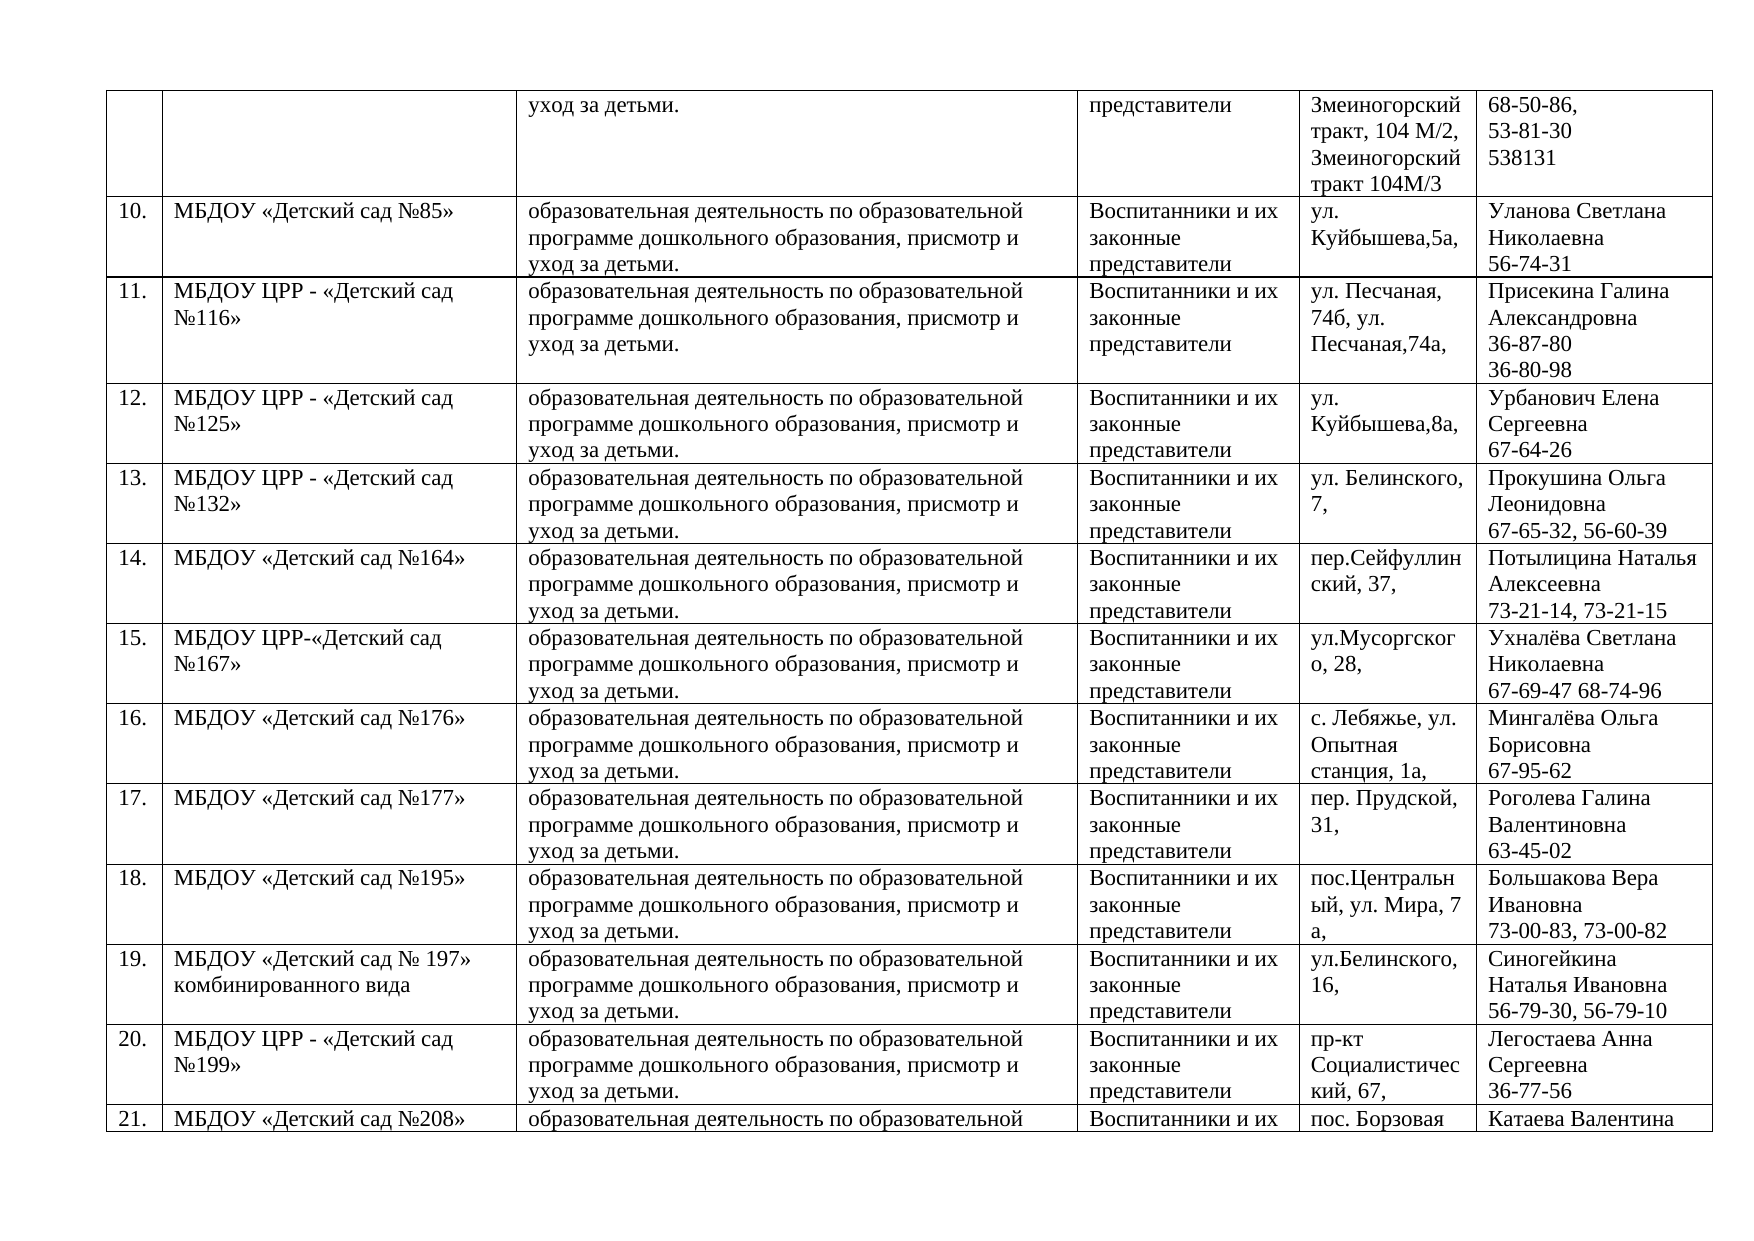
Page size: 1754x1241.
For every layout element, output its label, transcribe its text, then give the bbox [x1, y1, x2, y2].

table_cell МБДОУ ЦРР - «Детский сад №199» [163, 1025, 516, 1104]
table_cell Присекина Галина Александровна 36-87-80 36-80-98 [1477, 278, 1712, 383]
table_cell Воспитанники и их законные представители [1078, 704, 1299, 783]
table_cell пер. Прудской, 31, [1300, 784, 1476, 863]
table_cell образовательная деятельность по образовательной программе дошкольного образования, присмотр и уход за детьми. [517, 197, 1077, 276]
table_cell образовательная деятельность по образовательной программе дошкольного образования, присмотр и уход за детьми. [517, 624, 1077, 703]
table_cell ул. Песчаная, 74б, ул. Песчаная,74а, [1300, 278, 1476, 383]
table_cell [107, 1105, 162, 1131]
table_cell с. Лебяжье, ул. Опытная станция, 1а, [1300, 704, 1476, 783]
table_cell пер.Сейфуллинский, 37, [1300, 544, 1476, 623]
table_cell Воспитанники и их законные представители [1078, 197, 1299, 276]
table_cell [107, 865, 162, 943]
table_cell Воспитанники и их законные представители [1078, 865, 1299, 943]
table_cell Воспитанники и их законные представители [1078, 544, 1299, 623]
table_cell [107, 784, 162, 863]
table_cell Уланова Светлана Николаевна 56-74-31 [1477, 197, 1712, 276]
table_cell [163, 91, 516, 196]
table_cell Воспитанники и их законные представители [1078, 278, 1299, 383]
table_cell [1477, 91, 1712, 196]
table_cell Воспитанники и их законные представители [1078, 784, 1299, 863]
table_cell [1078, 1105, 1299, 1131]
table_cell МБДОУ «Детский сад №176» [163, 704, 516, 783]
table_cell [107, 464, 162, 543]
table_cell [1078, 91, 1299, 196]
table_cell образовательная деятельность по образовательной программе дошкольного образования, присмотр и уход за детьми. [517, 704, 1077, 783]
table_cell МБДОУ ЦРР - «Детский сад №116» [163, 278, 516, 383]
table_cell МБДОУ ЦРР - «Детский сад №125» [163, 384, 516, 463]
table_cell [1300, 1105, 1476, 1131]
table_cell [517, 91, 1077, 196]
table_cell МБДОУ «Детский сад №177» [163, 784, 516, 863]
table_cell Воспитанники и их законные представители [1078, 624, 1299, 703]
table_cell Синогейкина Наталья Ивановна 56-79-30, 56-79-10 [1477, 945, 1712, 1024]
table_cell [1300, 91, 1476, 196]
table_cell МБДОУ «Детский сад №85» [163, 197, 516, 276]
table_cell Воспитанники и их законные представители [1078, 384, 1299, 463]
table_cell ул. Куйбышева,8а, [1300, 384, 1476, 463]
table_cell Ухналёва Светлана Николаевна 67-69-47 68-74-96 [1477, 624, 1712, 703]
table_cell пос.Центральный, ул. Мира, 7 а, [1300, 865, 1476, 943]
table_cell образовательная деятельность по образовательной программе дошкольного образования, присмотр и уход за детьми. [517, 945, 1077, 1024]
table_cell [107, 624, 162, 703]
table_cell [1477, 1105, 1712, 1131]
table_cell ул. Белинского, 7, [1300, 464, 1476, 543]
table_cell [107, 704, 162, 783]
table_cell ул.Мусоргского, 28, [1300, 624, 1476, 703]
table_cell [107, 197, 162, 276]
table_cell Урбанович Елена Сергеевна 67-64-26 [1477, 384, 1712, 463]
table_cell пр-кт Социалистический, 67, [1300, 1025, 1476, 1104]
table_cell МБДОУ ЦРР - «Детский сад №132» [163, 464, 516, 543]
table_cell образовательная деятельность по образовательной программе дошкольного образования, присмотр и уход за детьми. [517, 384, 1077, 463]
table_cell [107, 945, 162, 1024]
table_cell [107, 278, 162, 383]
table_cell Легостаева Анна Сергеевна 36-77-56 [1477, 1025, 1712, 1104]
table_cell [163, 1105, 516, 1131]
table_cell образовательная деятельность по образовательной программе дошкольного образования, присмотр и уход за детьми. [517, 784, 1077, 863]
table_cell образовательная деятельность по образовательной программе дошкольного образования, присмотр и уход за детьми. [517, 464, 1077, 543]
table_cell Воспитанники и их законные представители [1078, 464, 1299, 543]
table_cell МБДОУ «Детский сад № 197» комбинированного вида [163, 945, 516, 1024]
table_cell ул. Куйбышева,5а, [1300, 197, 1476, 276]
table_cell образовательная деятельность по образовательной программе дошкольного образования, присмотр и уход за детьми. [517, 544, 1077, 623]
table_cell Прокушина Ольга Леонидовна 67-65-32, 56-60-39 [1477, 464, 1712, 543]
table_cell [107, 384, 162, 463]
table_cell ул.Белинского,16, [1300, 945, 1476, 1024]
table_cell Мингалёва Ольга Борисовна 67-95-62 [1477, 704, 1712, 783]
table_cell Потылицина Наталья Алексеевна 73-21-14, 73-21-15 [1477, 544, 1712, 623]
table_cell Воспитанники и их законные представители [1078, 945, 1299, 1024]
table_cell образовательная деятельность по образовательной программе дошкольного образования, присмотр и уход за детьми. [517, 865, 1077, 943]
table_cell Роголева Галина Валентиновна 63-45-02 [1477, 784, 1712, 863]
table_cell образовательная деятельность по образовательной программе дошкольного образования, присмотр и уход за детьми. [517, 278, 1077, 383]
table_cell МБДОУ «Детский сад №195» [163, 865, 516, 943]
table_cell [517, 1105, 1077, 1131]
table_cell МБДОУ ЦРР-«Детский сад №167» [163, 624, 516, 703]
table_cell [107, 1025, 162, 1104]
table_cell Большакова Вера Ивановна 73-00-83, 73-00-82 [1477, 865, 1712, 943]
table_cell Воспитанники и их законные представители [1078, 1025, 1299, 1104]
table_cell МБДОУ «Детский сад №164» [163, 544, 516, 623]
table_cell [107, 544, 162, 623]
table_cell [107, 91, 162, 196]
table_cell образовательная деятельность по образовательной программе дошкольного образования, присмотр и уход за детьми. [517, 1025, 1077, 1104]
